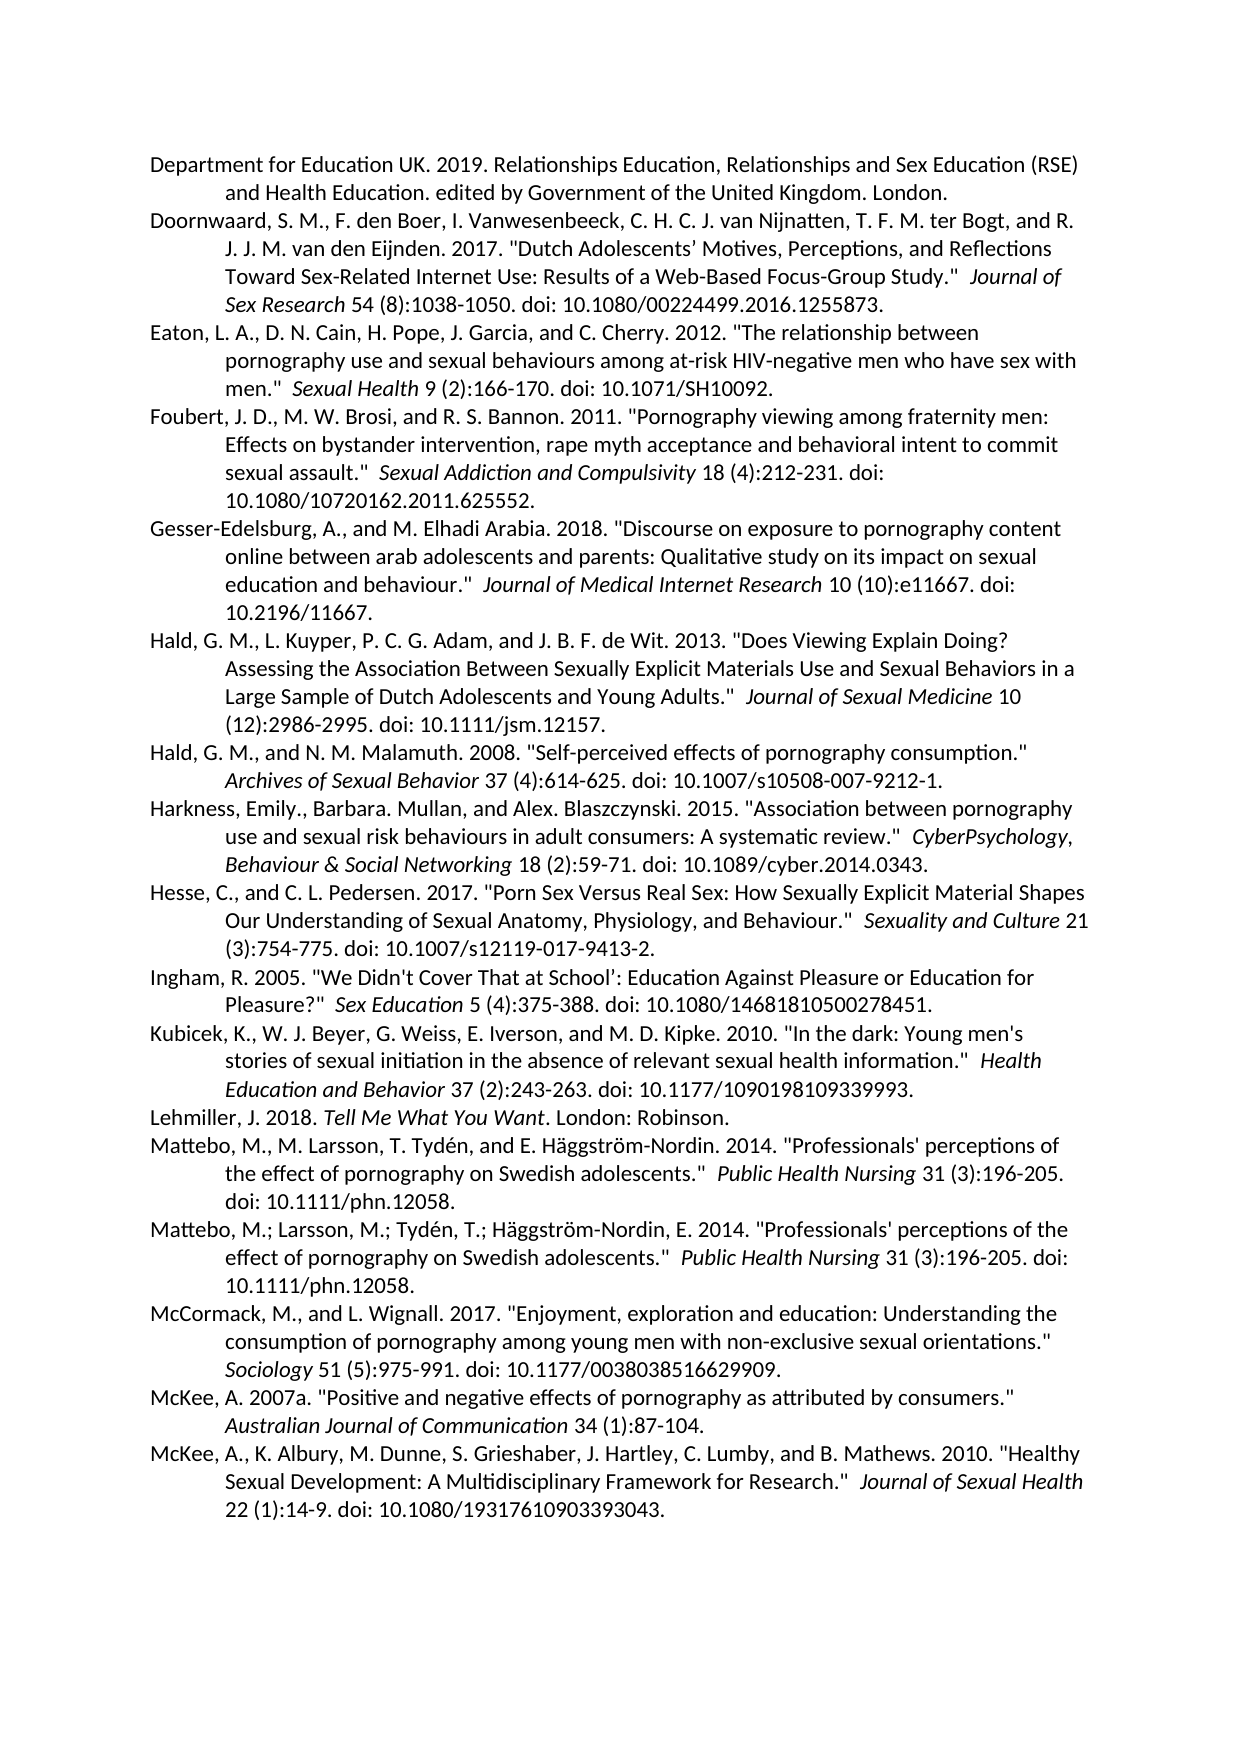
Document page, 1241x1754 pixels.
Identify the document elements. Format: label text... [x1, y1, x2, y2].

text McCormack, M., and L. Wignall. 2017. "Enjoyment, exploration and education: Understanding the consumption of pornography among young men with non-exclusive sexual orientations." Sociology 51 (5):975-991. doi: 10.1177/0038038516629909. [150, 1299, 1090, 1383]
text McKee, A., K. Albury, M. Dunne, S. Grieshaber, J. Hartley, C. Lumby, and B. Mathews. 2010. "Healthy Sexual Development: A Multidisciplinary Framework for Research." Journal of Sexual Health 22 (1):14-9. doi: 10.1080/19317610903393043. [150, 1439, 1090, 1523]
text Hald, G. M., and N. M. Malamuth. 2008. "Self-perceived effects of pornography consumption." Archives of Sexual Behavior 37 (4):614-625. doi: 10.1007/s10508-007-9212-1. [150, 738, 1090, 794]
text Kubicek, K., W. J. Beyer, G. Weiss, E. Iverson, and M. D. Kipke. 2010. "In the dark: Young men's stories of sexual initiation in the absence of relevant sexual health information." Health Education and Behavior 37 (2):243-263. doi: 10.1177/1090198109339993. [150, 1019, 1090, 1103]
text Doornwaard, S. M., F. den Boer, I. Vanwesenbeeck, C. H. C. J. van Nijnatten, T. F. M. ter Bogt, and R. J. J. M. van den Eijnden. 2017. "Dutch Adolescents’ Motives, Perceptions, and Reflections Toward Sex-Related Internet Use: Results of a Web-Based Focus-Group Study." Journal of Sex Research 54 (8):1038-1050. doi: 10.1080/00224499.2016.1255873. [150, 206, 1090, 318]
text Lehmiller, J. 2018. Tell Me What You Want. London: Robinson. [150, 1103, 1090, 1131]
text Hesse, C., and C. L. Pedersen. 2017. "Porn Sex Versus Real Sex: How Sexually Explicit Material Shapes Our Understanding of Sexual Anatomy, Physiology, and Behaviour." Sexuality and Culture 21 (3):754-775. doi: 10.1007/s12119-017-9413-2. [150, 878, 1090, 963]
text Eaton, L. A., D. N. Cain, H. Pope, J. Garcia, and C. Cherry. 2012. "The relationship between pornography use and sexual behaviours among at-risk HIV-negative men who have sex with men." Sexual Health 9 (2):166-170. doi: 10.1071/SH10092. [150, 318, 1090, 402]
text Department for Education UK. 2019. Relationships Education, Relationships and Sex Education (RSE) and Health Education. edited by Government of the United Kingdom. London. [150, 150, 1090, 206]
text Hald, G. M., L. Kuyper, P. C. G. Adam, and J. B. F. de Wit. 2013. "Does Viewing Explain Doing? Assessing the Association Between Sexually Explicit Materials Use and Sexual Behaviors in a Large Sample of Dutch Adolescents and Young Adults." Journal of Sexual Medicine 10 (12):2986-2995. doi: 10.1111/jsm.12157. [150, 626, 1090, 738]
text Gesser-Edelsburg, A., and M. Elhadi Arabia. 2018. "Discourse on exposure to pornography content online between arab adolescents and parents: Qualitative study on its impact on sexual education and behaviour." Journal of Medical Internet Research 10 (10):e11667. doi: 10.2196/11667. [150, 514, 1090, 626]
text Mattebo, M., M. Larsson, T. Tydén, and E. Häggström-Nordin. 2014. "Professionals' perceptions of the effect of pornography on Swedish adolescents." Public Health Nursing 31 (3):196-205. doi: 10.1111/phn.12058. [150, 1131, 1090, 1215]
text Foubert, J. D., M. W. Brosi, and R. S. Bannon. 2011. "Pornography viewing among fraternity men: Effects on bystander intervention, rape myth acceptance and behavioral intent to commit sexual assault." Sexual Addiction and Compulsivity 18 (4):212-231. doi: 10.1080/10720162.2011.625552. [150, 402, 1090, 514]
text Mattebo, M.; Larsson, M.; Tydén, T.; Häggström-Nordin, E. 2014. "Professionals' perceptions of the effect of pornography on Swedish adolescents." Public Health Nursing 31 (3):196-205. doi: 10.1111/phn.12058. [150, 1215, 1090, 1299]
text Ingham, R. 2005. "We Didn't Cover That at School’: Education Against Pleasure or Education for Pleasure?" Sex Education 5 (4):375-388. doi: 10.1080/14681810500278451. [150, 963, 1090, 1019]
text McKee, A. 2007a. "Positive and negative effects of pornography as attributed by consumers." Australian Journal of Communication 34 (1):87-104. [150, 1383, 1090, 1439]
text Harkness, Emily., Barbara. Mullan, and Alex. Blaszczynski. 2015. "Association between pornography use and sexual risk behaviours in adult consumers: A systematic review." CyberPsychology, Behaviour & Social Networking 18 (2):59-71. doi: 10.1089/cyber.2014.0343. [150, 794, 1090, 878]
